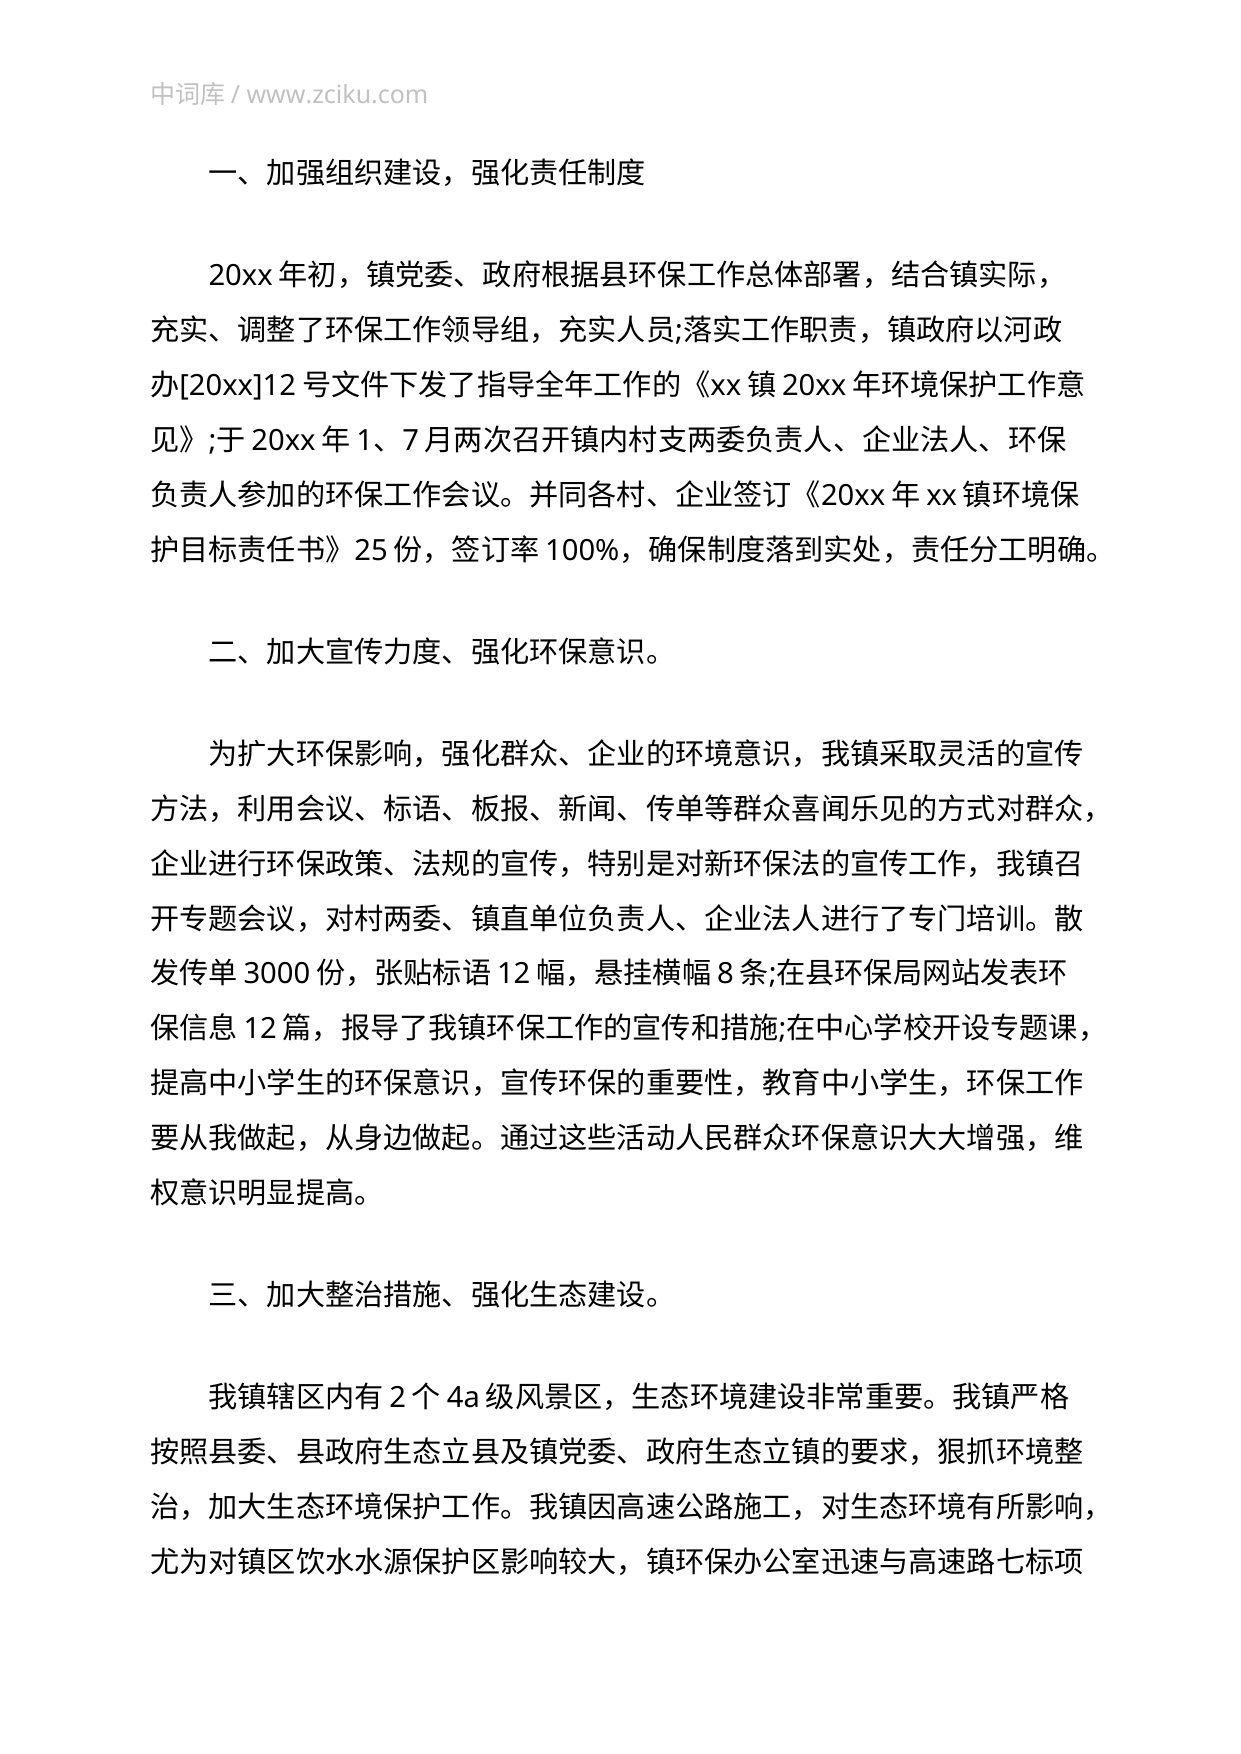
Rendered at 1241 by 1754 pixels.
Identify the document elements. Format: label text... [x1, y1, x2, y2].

text 一、加强组织建设，强化责任制度 [150, 150, 1090, 192]
text 二、加大宣传力度、强化环保意识。 [150, 629, 1090, 671]
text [150, 1373, 1090, 1581]
text 20xx年初，镇党委、政府根据县环保工作总体部署，结合镇实际，充实、调整了环保工作领导组，充实人员;落实工作职责，镇政府以河政办[20xx]12号文件下发了指导全年工作的《xx镇20xx年环境保护工作意见》;于20xx年1、7月两次召开镇内村支两委负责人、企业法人、环保负责人参加的环保工作会议。并同各村、企业签订《20xx年xx镇环境保护目标责任书》25份，签订率100%，确保制度落到实处，责任分工明确。 [150, 252, 1090, 569]
text 三、加大整治措施、强化生态建设。 [150, 1272, 1090, 1314]
text 为扩大环保影响，强化群众、企业的环境意识，我镇采取灵活的宣传方法，利用会议、标语、板报、新闻、传单等群众喜闻乐见的方式对群众，企业进行环保政策、法规的宣传，特别是对新环保法的宣传工作，我镇召开专题会议，对村两委、镇直单位负责人、企业法人进行了专门培训。散发传单3000份，张贴标语12幅，悬挂横幅8条;在县环保局网站发表环保信息12篇，报导了我镇环保工作的宣传和措施;在中心学校开设专题课，提高中小学生的环保意识，宣传环保的重要性，教育中小学生，环保工作要从我做起，从身边做起。通过这些活动人民群众环保意识大大增强，维权意识明显提高。 [150, 731, 1090, 1212]
